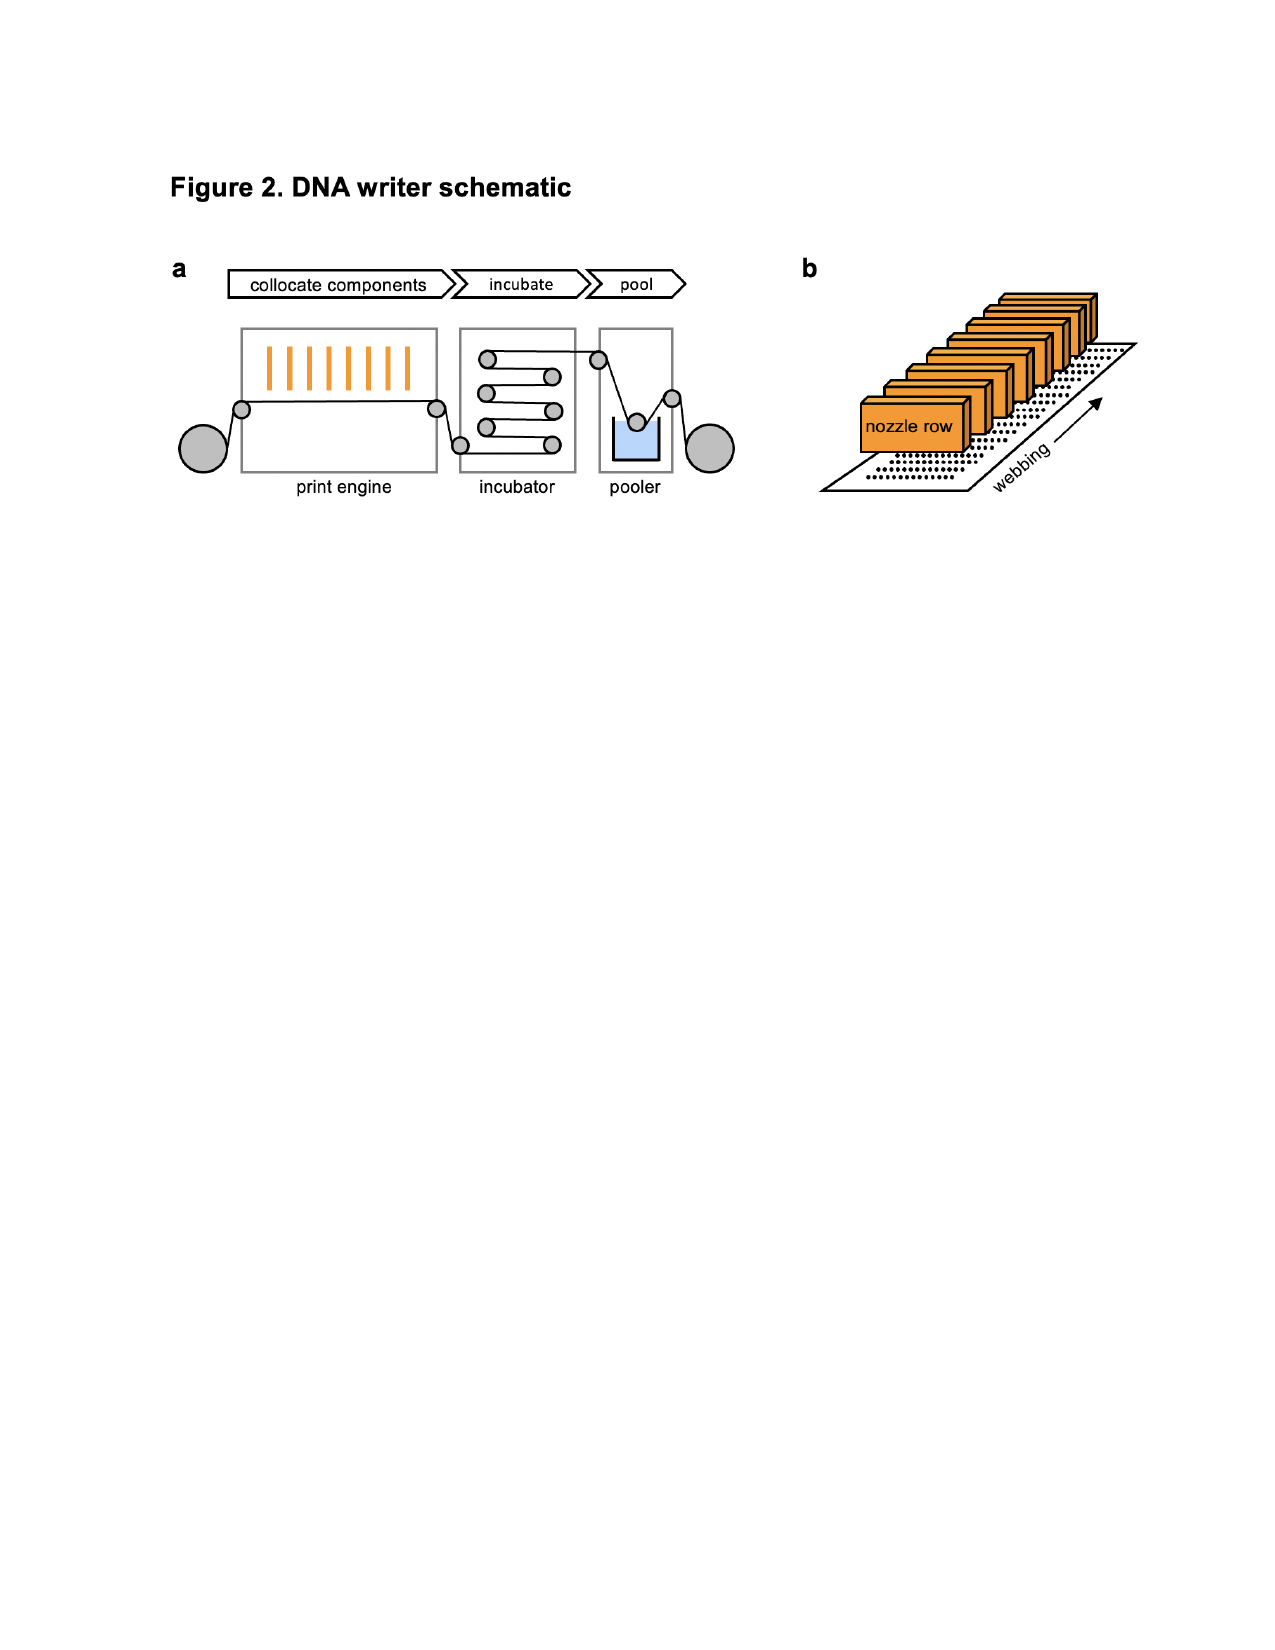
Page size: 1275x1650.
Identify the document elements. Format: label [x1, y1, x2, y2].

picture [150, 150, 1172, 542]
